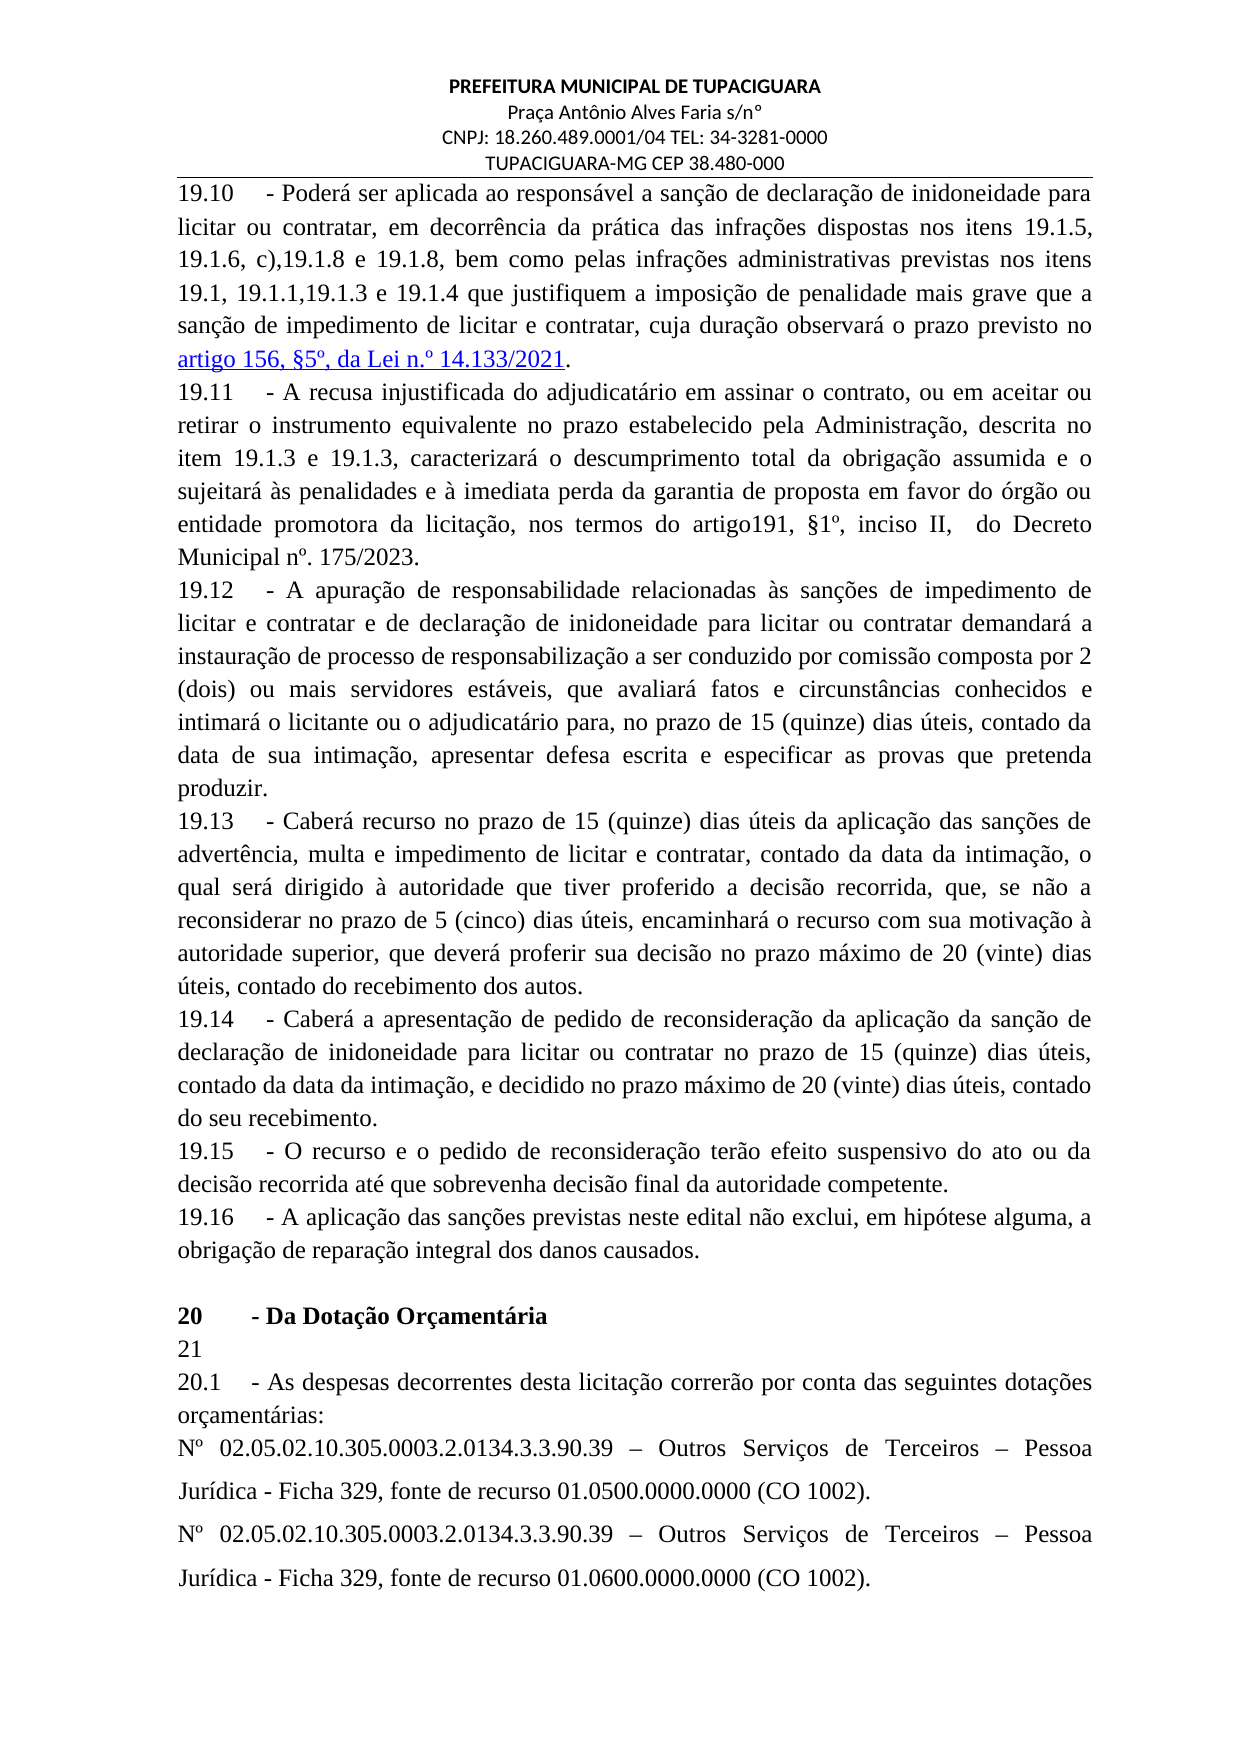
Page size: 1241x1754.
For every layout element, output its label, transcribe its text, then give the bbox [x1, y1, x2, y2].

text Nº 02.05.02.10.305.0003.2.0134.3.3.90.39 – Outros Serviços de Terceiros – Pessoa Jurídica - Ficha 329, fonte de recurso 01.0500.0000.0000 (CO 1002). [177, 1433, 1093, 1505]
text Nº 02.05.02.10.305.0003.2.0134.3.3.90.39 – Outros Serviços de Terceiros – Pessoa Jurídica - Ficha 329, fonte de recurso 01.0600.0000.0000 (CO 1002). [177, 1519, 1093, 1591]
list - A aplicação das sanções previstas neste edital não exclui, em hipótese alguma, a obrigação de reparação integral dos danos causados. [177, 1202, 1093, 1264]
list - A recusa injustificada do adjudicatário em assinar o contrato, ou em aceitar ou retirar o instrumento equivalente no prazo estabelecido pela Administração, descrita no item 19.1.3 e 19.1.3, caracterizará o descumprimento total da obrigação assumida e o sujeitará às penalidades e à imediata perda da garantia de proposta em favor do órgão ou entidade promotora da licitação, nos termos do artigo191, §1º, inciso II, do Decreto Municipal nº. 175/2023. [177, 377, 1093, 571]
list - Caberá a apresentação de pedido de reconsideração da aplicação da sanção de declaração de inidoneidade para licitar ou contratar no prazo de 15 (quinze) dias úteis, contado da data da intimação, e decidido no prazo máximo de 20 (vinte) dias úteis, contado do seu recebimento. [177, 1004, 1093, 1132]
list - O recurso e o pedido de reconsideração terão efeito suspensivo do ato ou da decisão recorrida até que sobrevenha decisão final da autoridade competente. [177, 1136, 1093, 1198]
subtitle - Da Dotação Orçamentária [177, 1301, 1093, 1330]
list - A apuração de responsabilidade relacionadas às sanções de impedimento de licitar e contratar e de declaração de inidoneidade para licitar ou contratar demandará a instauração de processo de responsabilização a ser conduzido por comissão composta por 2 (dois) ou mais servidores estáveis, que avaliará fatos e circunstâncias conhecidos e intimará o licitante ou o adjudicatário para, no prazo de 15 (quinze) dias úteis, contado da data de sua intimação, apresentar defesa escrita e especificar as provas que pretenda produzir. [177, 575, 1093, 802]
list - Poderá ser aplicada ao responsável a sanção de declaração de inidoneidade para licitar ou contratar, em decorrência da prática das infrações dispostas nos itens 19.1.5, 19.1.6, c),19.1.8 e 19.1.8, bem como pelas infrações administrativas previstas nos itens 19.1, 19.1.1,19.1.3 e 19.1.4 que justifiquem a imposição de penalidade mais grave que a sanção de impedimento de licitar e contratar, cuja duração observará o prazo previsto no artigo 156, §5º, da Lei n.º 14.133/2021. [177, 178, 1093, 372]
list - Caberá recurso no prazo de 15 (quinze) dias úteis da aplicação das sanções de advertência, multa e impedimento de licitar e contratar, contado da data da intimação, o qual será dirigido à autoridade que tiver proferido a decisão recorrida, que, se não a reconsiderar no prazo de 5 (cinco) dias úteis, encaminhará o recurso com sua motivação à autoridade superior, que deverá proferir sua decisão no prazo máximo de 20 (vinte) dias úteis, contado do recebimento dos autos. [177, 806, 1093, 1000]
list - As despesas decorrentes desta licitação correrão por conta das seguintes dotações orçamentárias: [177, 1367, 1093, 1429]
